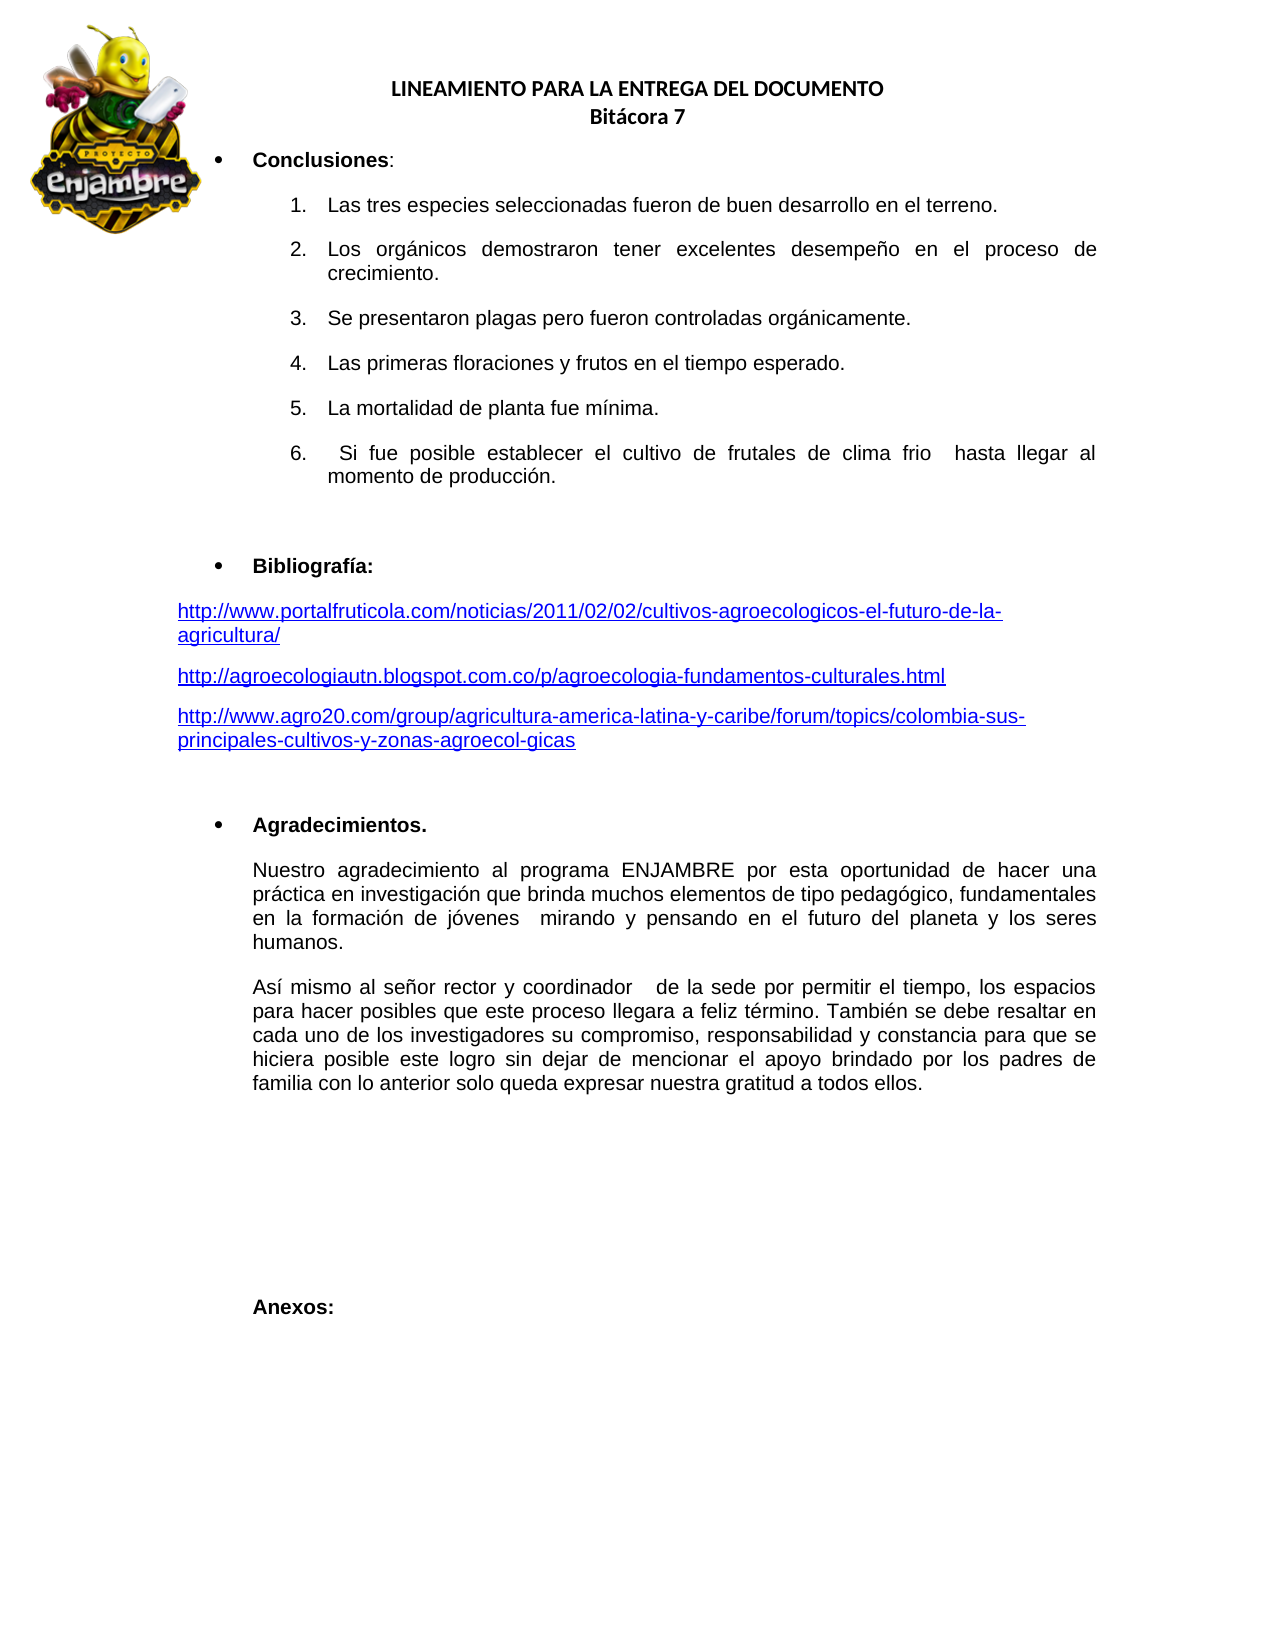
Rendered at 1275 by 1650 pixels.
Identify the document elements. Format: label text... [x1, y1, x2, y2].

list Los orgánicos demostraron tener excelentes desempeño en el proceso de crecimiento. [290, 237, 1098, 285]
list Nuestro agradecimiento al programa ENJAMBRE por esta oportunidad de hacer una práctica en investigación que brinda muchos elementos de tipo pedagógico, fundamentales en la formación de jóvenes mirando y pensando en el futuro del planeta y los seres humanos. [252, 858, 1098, 954]
list Las primeras floraciones y frutos en el tiempo esperado. [290, 351, 1098, 375]
list La mortalidad de planta fue mínima. [290, 396, 1098, 419]
list Bibliografía: [215, 554, 1098, 578]
text http://agroecologiautn.blogspot.com.co/p/agroecologia-fundamentos-culturales.html [177, 663, 1098, 687]
list Así mismo al señor rector y coordinador de la sede por permitir el tiempo, los espacios para hacer posibles que este proceso llegara a feliz término. También se debe resaltar en cada uno de los investigadores su compromiso, responsabilidad y constancia para que se hiciera posible este logro sin dejar de mencionar el apoyo brindado por los padres de familia con lo anterior solo queda expresar nuestra gratitud a todos ellos. [252, 975, 1098, 1095]
text http://www.portalfruticola.com/noticias/2011/02/02/cultivos-agroecologicos-el-futuro-de-la-agricultura/ [177, 599, 1098, 647]
text http://www.agro20.com/group/agricultura-america-latina-y-caribe/forum/topics/colombia-sus-principales-cultivos-y-zonas-agroecol-gicas [177, 704, 1098, 752]
list Agradecimientos. [215, 813, 1098, 837]
list Conclusiones: [215, 148, 1098, 172]
list Si fue posible establecer el cultivo de frutales de clima frio hasta llegar al momento de producción. [290, 440, 1098, 488]
picture [19, 19, 208, 239]
list Se presentaron plagas pero fueron controladas orgánicamente. [290, 306, 1098, 330]
list Anexos: [252, 1295, 1098, 1319]
list Las tres especies seleccionadas fueron de buen desarrollo en el terreno. [290, 192, 1098, 216]
